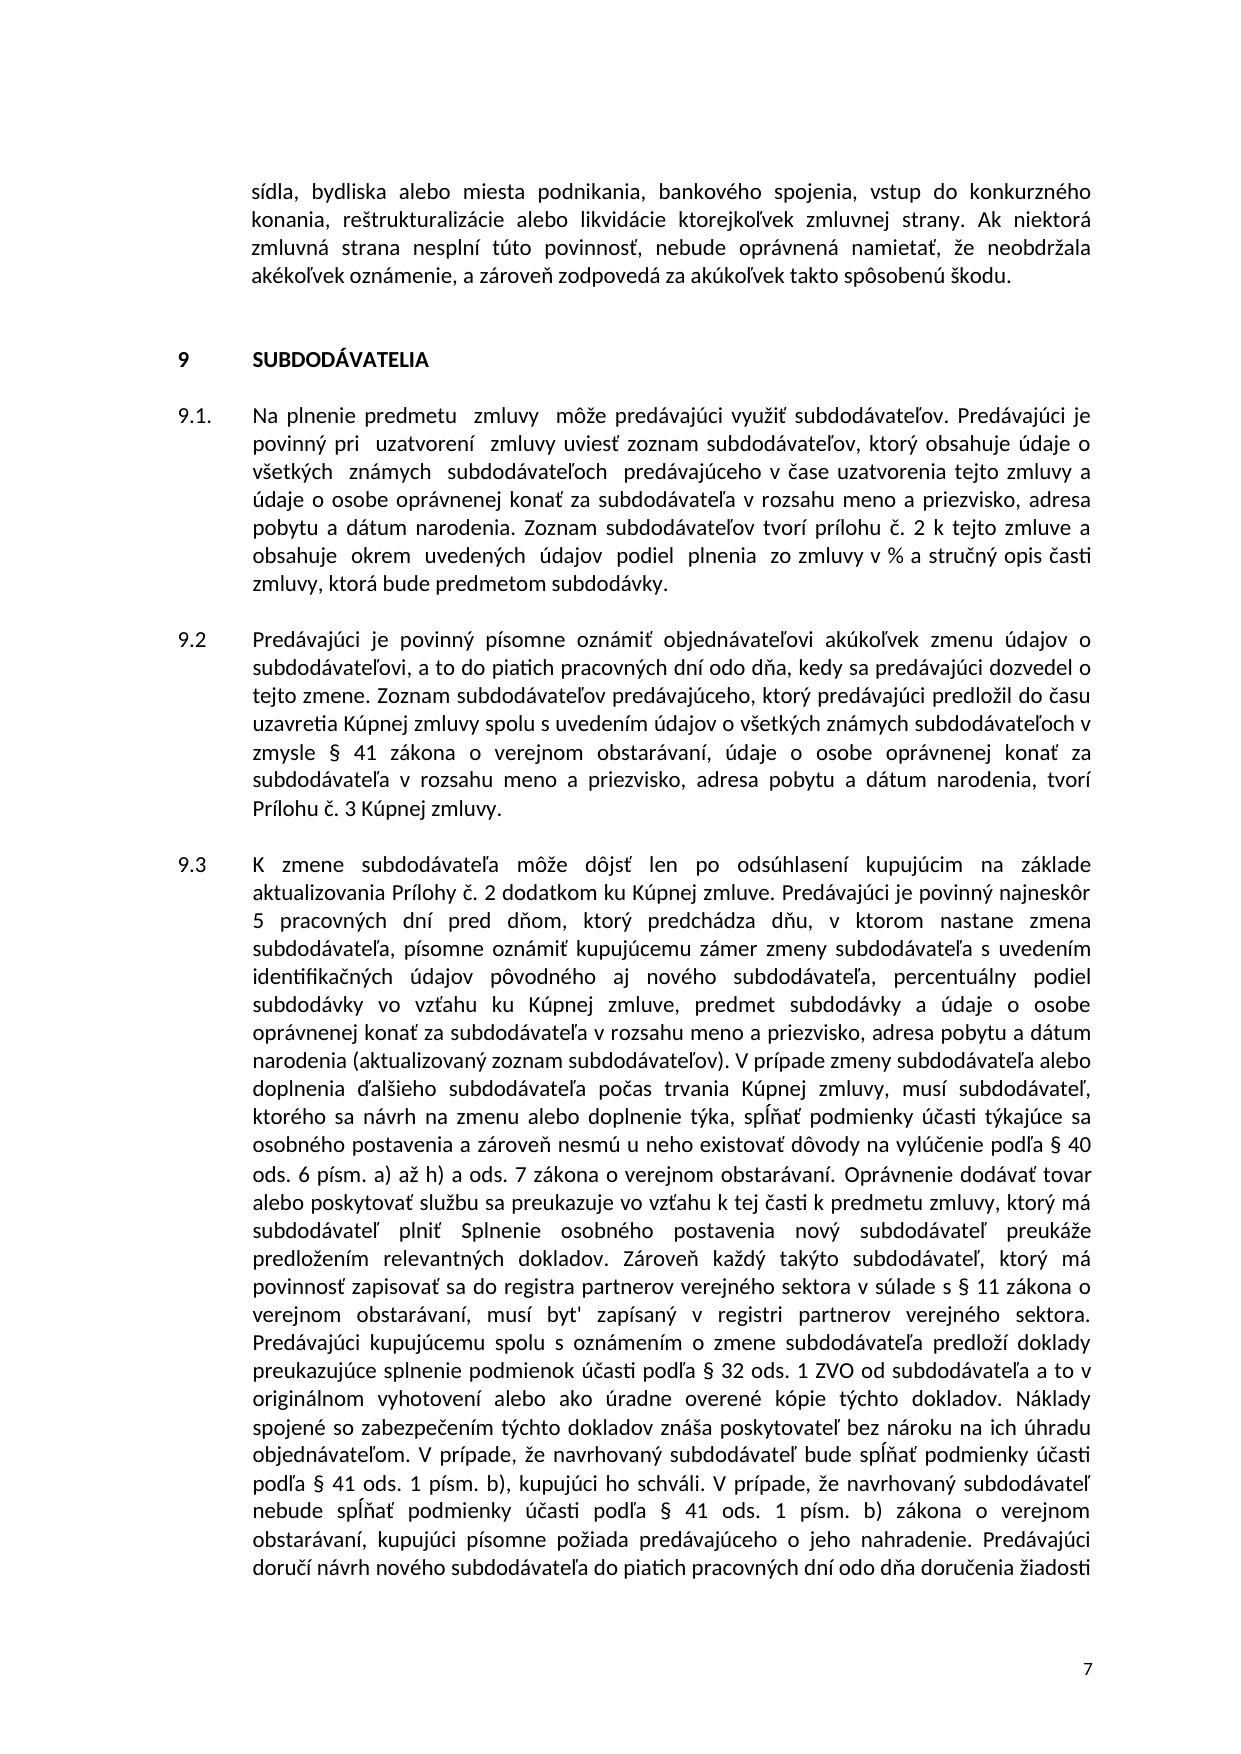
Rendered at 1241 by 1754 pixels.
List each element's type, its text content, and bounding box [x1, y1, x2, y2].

list Na plnenie predmetu zmluvy môže predávajúci využiť subdodávateľov. Predávajúci je povinný pri uzatvorení zmluvy uviesť zoznam subdodávateľov, ktorý obsahuje údaje o všetkých známych subdodávateľoch predávajúceho v čase uzatvorenia tejto zmluvy a údaje o osobe oprávnenej konať za subdodávateľa v rozsahu meno a priezvisko, adresa pobytu a dátum narodenia. Zoznam subdodávateľov tvorí prílohu č. 2 k tejto zmluve a obsahuje okrem uvedených údajov podiel plnenia zo zmluvy v % a stručný opis časti zmluvy, ktorá bude predmetom subdodávky. [177, 401, 1092, 597]
list Predávajúci je povinný písomne oznámiť objednávateľovi akúkoľvek zmenu údajov o subdodávateľovi, a to do piatich pracovných dní odo dňa, kedy sa predávajúci dozvedel o tejto zmene. Zoznam subdodávateľov predávajúceho, ktorý predávajúci predložil do času uzavretia Kúpnej zmluvy spolu s uvedením údajov o všetkých známych subdodávateľoch v zmysle § 41 zákona o verejnom obstarávaní, údaje o osobe oprávnenej konať za subdodávateľa v rozsahu meno a priezvisko, adresa pobytu a dátum narodenia, tvorí Prílohu č. 3 Kúpnej zmluvy. [177, 626, 1092, 822]
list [177, 850, 1092, 1581]
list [177, 177, 1092, 289]
list SUBDODÁVATELIA [177, 345, 1092, 373]
